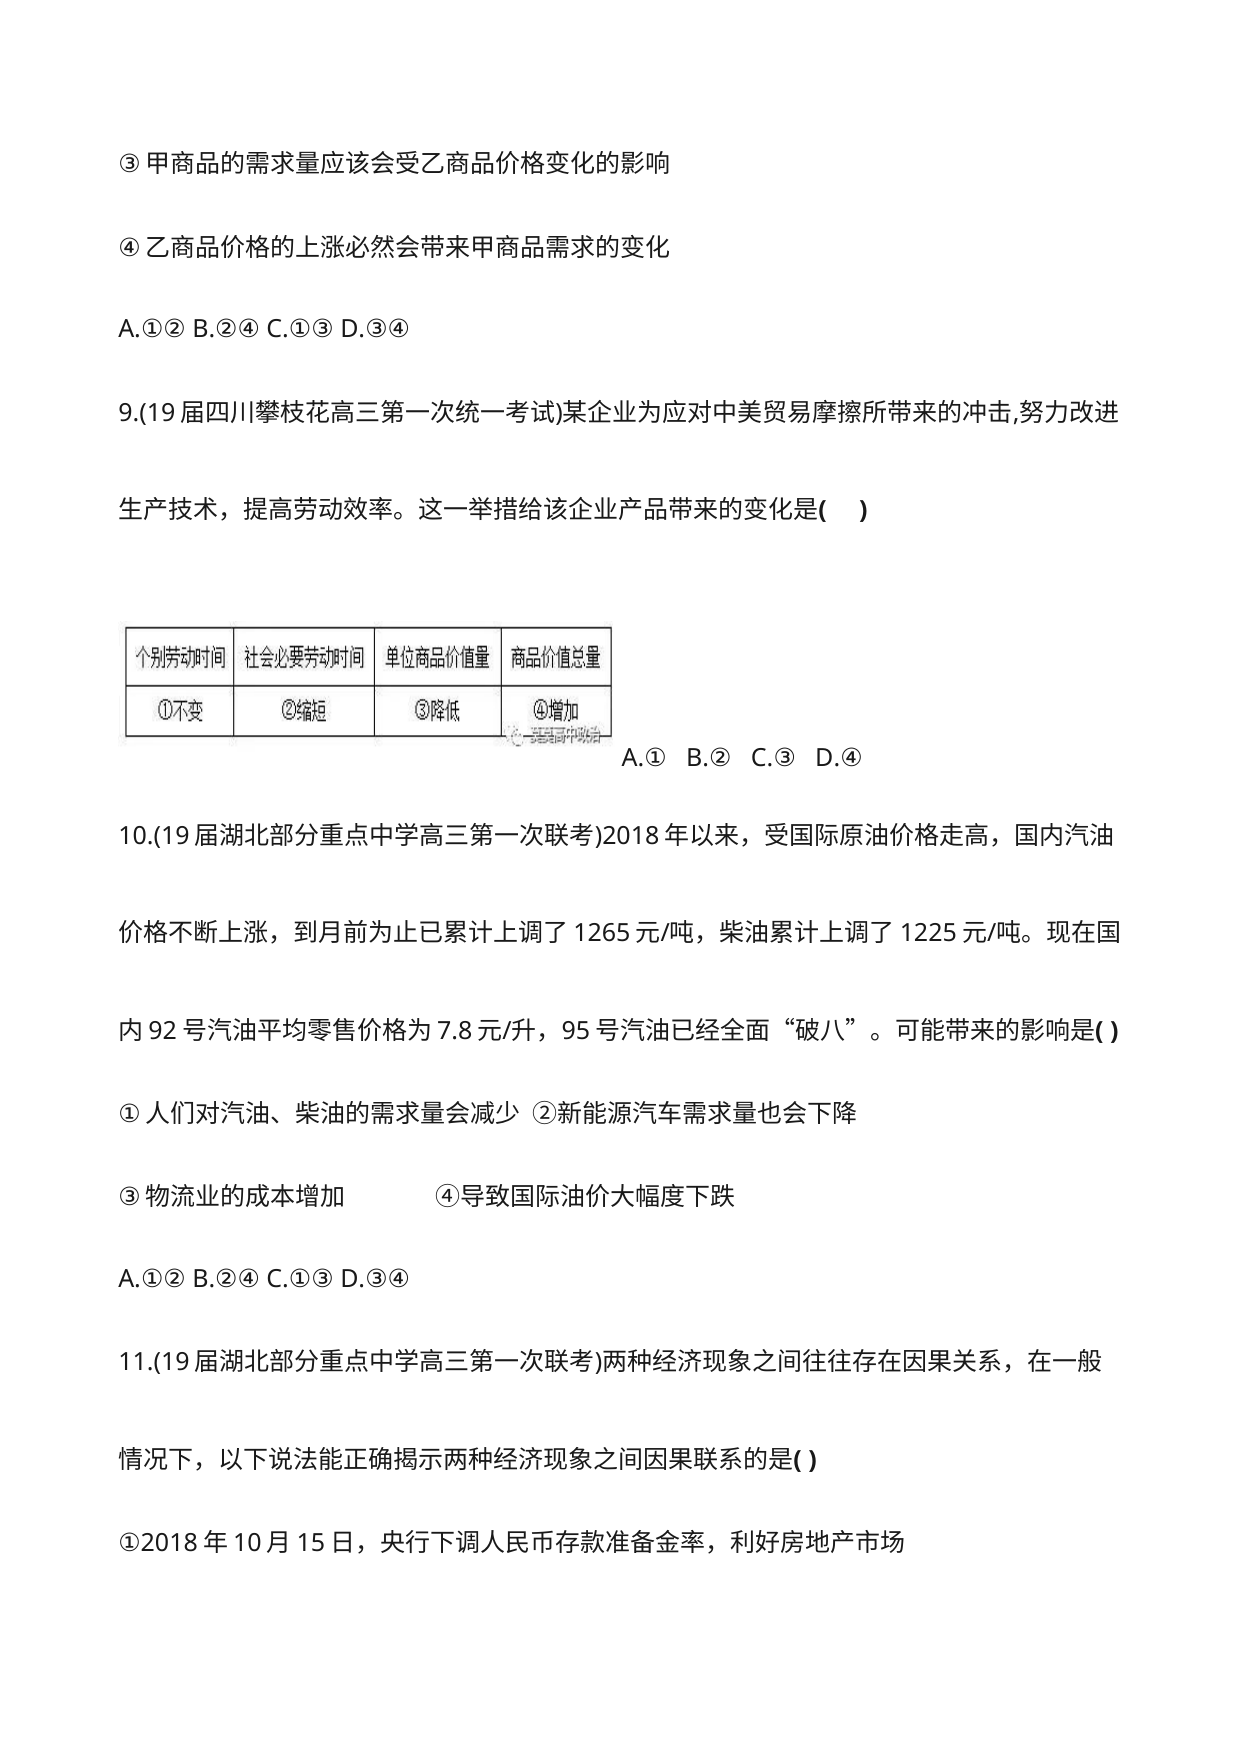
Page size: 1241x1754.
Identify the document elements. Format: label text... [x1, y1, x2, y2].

picture [118, 621, 615, 767]
text ③物流业的成本增加 ④导致国际油价大幅度下跌 [118, 1162, 1122, 1227]
text ①人们对汽油、柴油的需求量会减少 ②新能源汽车需求量也会下降 [118, 1079, 1122, 1144]
text A.①② B.②④ C.①③ D.③④ [118, 296, 1122, 361]
text ③甲商品的需求量应该会受乙商品价格变化的影响 [118, 129, 1122, 194]
text A.①② B.②④ C.①③ D.③④ [118, 1245, 1122, 1310]
text 11.(19届湖北部分重点中学高三第一次联考)两种经济现象之间往往存在因果关系，在一般情况下，以下说法能正确揭示两种经济现象之间因果联系的是( ) [118, 1327, 1122, 1490]
text ①2018年10月15日，央行下调人民币存款准备金率，利好房地产市场 [118, 1508, 1122, 1573]
text 9.(19届四川攀枝花高三第一次统一考试)某企业为应对中美贸易摩擦所带来的冲击,努力改进生产技术，提高劳动效率。这一举措给该企业产品带来的变化是( ) A.① B.② C.③ D.④ [118, 378, 1122, 784]
text 10.(19届湖北部分重点中学高三第一次联考)2018年以来，受国际原油价格走高，国内汽油价格不断上涨，到月前为止已累计上调了1265元/吨，柴油累计上调了1225元/吨。现在国内92号汽油平均零售价格为7.8元/升，95号汽油已经全面“破八”。可能带来的影响是( ) [118, 801, 1122, 1061]
text ④乙商品价格的上涨必然会带来甲商品需求的变化 [118, 213, 1122, 278]
